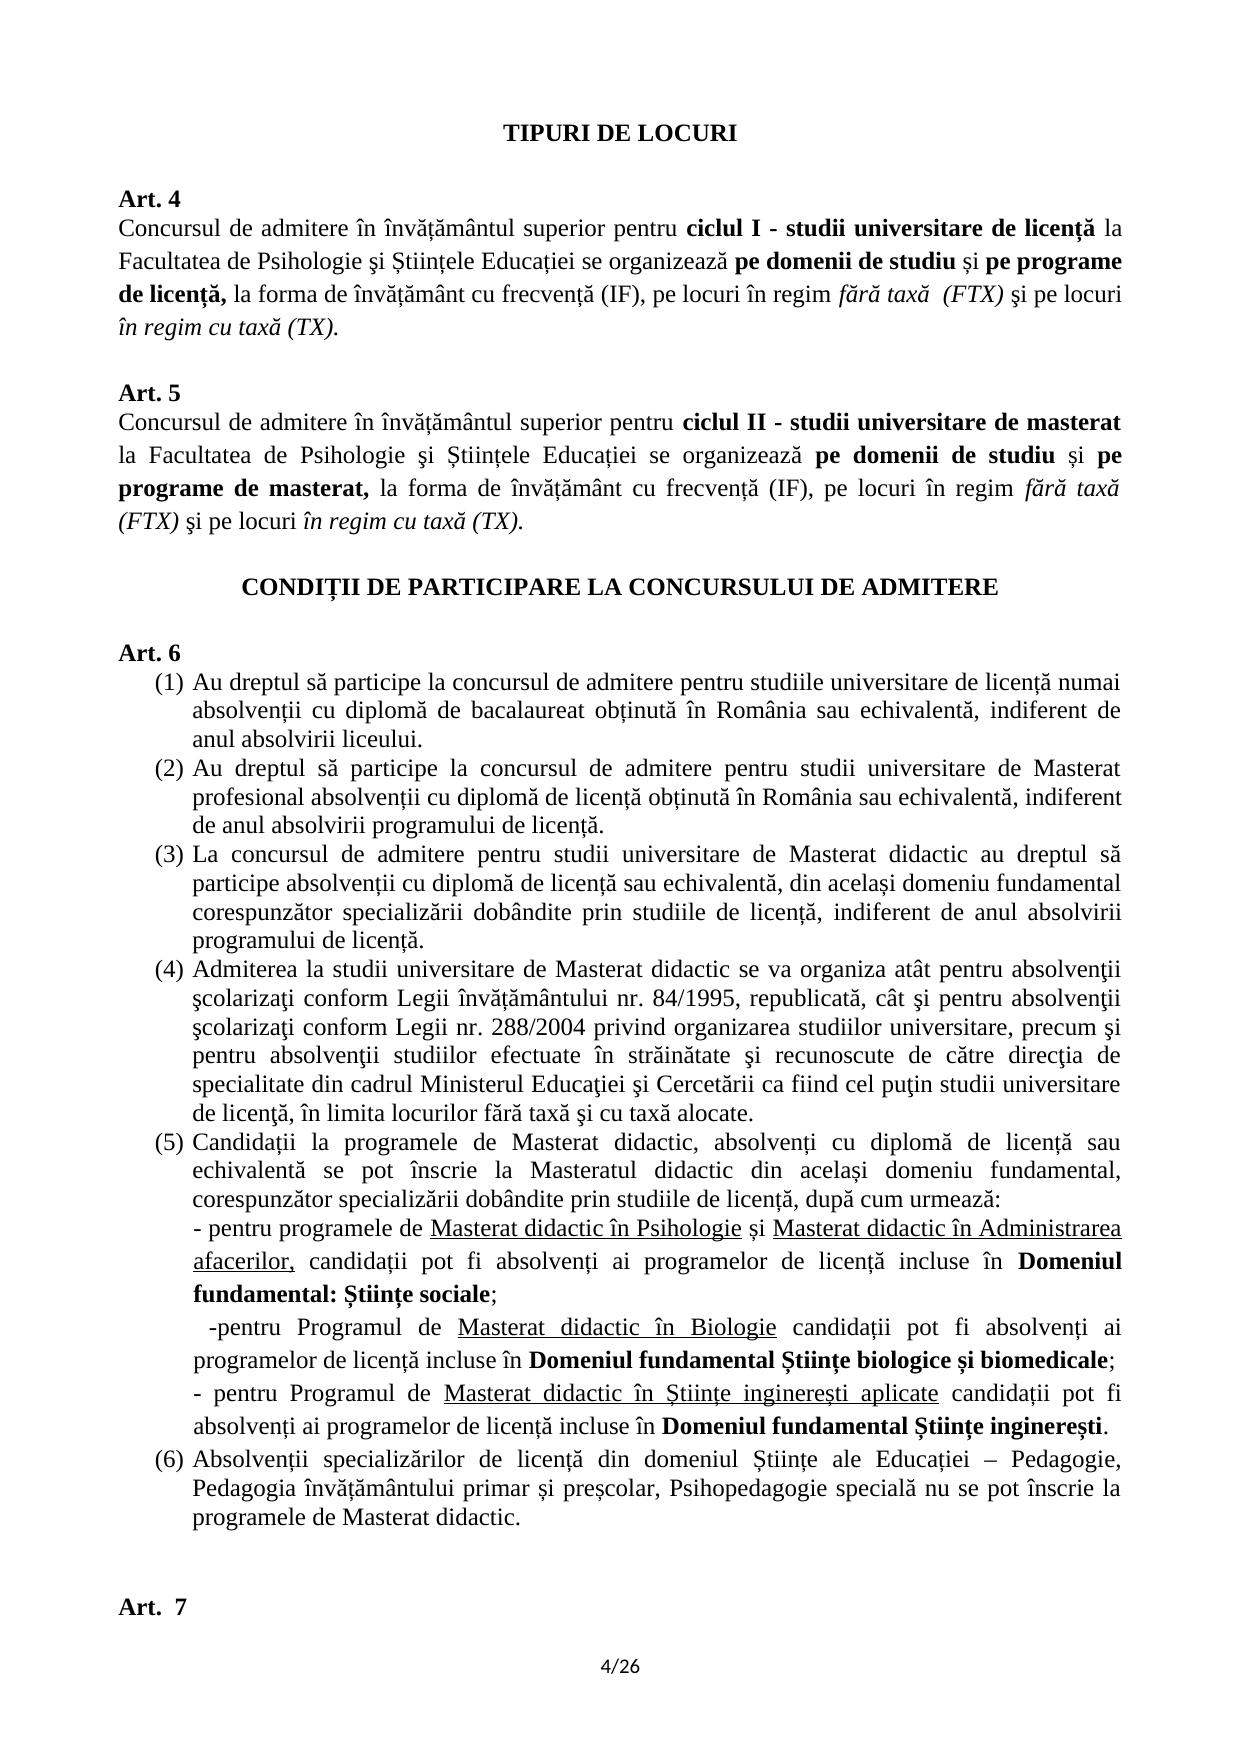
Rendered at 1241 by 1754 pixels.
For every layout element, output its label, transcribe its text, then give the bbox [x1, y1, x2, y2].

text Art. 6 [118, 638, 1122, 667]
text Art. 4 [118, 184, 1122, 213]
text Art. 5 [118, 378, 1122, 407]
list Admiterea la studii universitare de Masterat didactic se va organiza atât pentru absolvenţii şcolarizaţi conform Legii învățământului nr. 84/1995, republicată, cât şi pentru absolvenţii şcolarizaţi conform Legii nr. 288/2004 privind organizarea studiilor universitare, precum şi pentru absolvenţii studiilor efectuate în străinătate şi recunoscute de către direcţia de specialitate din cadrul Ministerul Educaţiei şi Cercetării ca fiind cel puţin studii universitare de licenţă, în limita locurilor fără taxă şi cu taxă alocate. [154, 954, 1122, 1127]
text Concursul de admitere în învățământul superior pentru ciclul II - studii universitare de masterat la Facultatea de Psihologie şi Științele Educației se organizează pe domenii de studiu și pe programe de masterat, la forma de învățământ cu frecvență (IF), pe locuri în regim fără taxă (FTX) şi pe locuri în regim cu taxă (TX). [118, 407, 1122, 534]
list Candidații la programele de Masterat didactic, absolvenți cu diplomă de licență sau echivalentă se pot înscrie la Masteratul didactic din același domeniu fundamental, corespunzător specializării dobândite prin studiile de licență, după cum urmează: [154, 1127, 1122, 1213]
list La concursul de admitere pentru studii universitare de Masterat didactic au dreptul să participe absolvenții cu diplomă de licență sau echivalentă, din același domeniu fundamental corespunzător specializării dobândite prin studiile de licență, indiferent de anul absolvirii programului de licență. [154, 839, 1122, 954]
text TIPURI DE LOCURI [118, 118, 1122, 147]
list - pentru Programul de Masterat didactic în Științe inginerești aplicate candidații pot fi absolvenți ai programelor de licență incluse în Domeniul fundamental Științe inginerești. [193, 1378, 1122, 1440]
list -pentru Programul de Masterat didactic în Biologie candidații pot fi absolvenți ai programelor de licență incluse în Domeniul fundamental Științe biologice și biomedicale; [193, 1312, 1122, 1374]
list Absolvenții specializărilor de licență din domeniul Științe ale Educației – Pedagogie, Pedagogia învățământului primar și preșcolar, Psihopedagogie specială nu se pot înscrie la programele de Masterat didactic. [154, 1444, 1122, 1530]
list Au dreptul să participe la concursul de admitere pentru studiile universitare de licență numai absolvenții cu diplomă de bacalaureat obținută în România sau echivalentă, indiferent de anul absolvirii liceului. [154, 667, 1122, 753]
text Concursul de admitere în învățământul superior pentru ciclul I - studii universitare de licență la Facultatea de Psihologie şi Științele Educației se organizează pe domenii de studiu și pe programe de licență, la forma de învățământ cu frecvență (IF), pe locuri în regim fără taxă (FTX) şi pe locuri în regim cu taxă (TX). [118, 213, 1122, 341]
list Au dreptul să participe la concursul de admitere pentru studii universitare de Masterat profesional absolvenții cu diplomă de licență obținută în România sau echivalentă, indiferent de anul absolvirii programului de licență. [154, 753, 1122, 839]
list - pentru programele de Masterat didactic în Psihologie și Masterat didactic în Administrarea afacerilor, candidații pot fi absolvenți ai programelor de licență incluse în Domeniul fundamental: Științe sociale; [193, 1213, 1122, 1308]
text CONDIȚII DE PARTICIPARE LA CONCURSULUI DE ADMITERE [118, 572, 1122, 601]
text Art. 7 [118, 1592, 1122, 1621]
